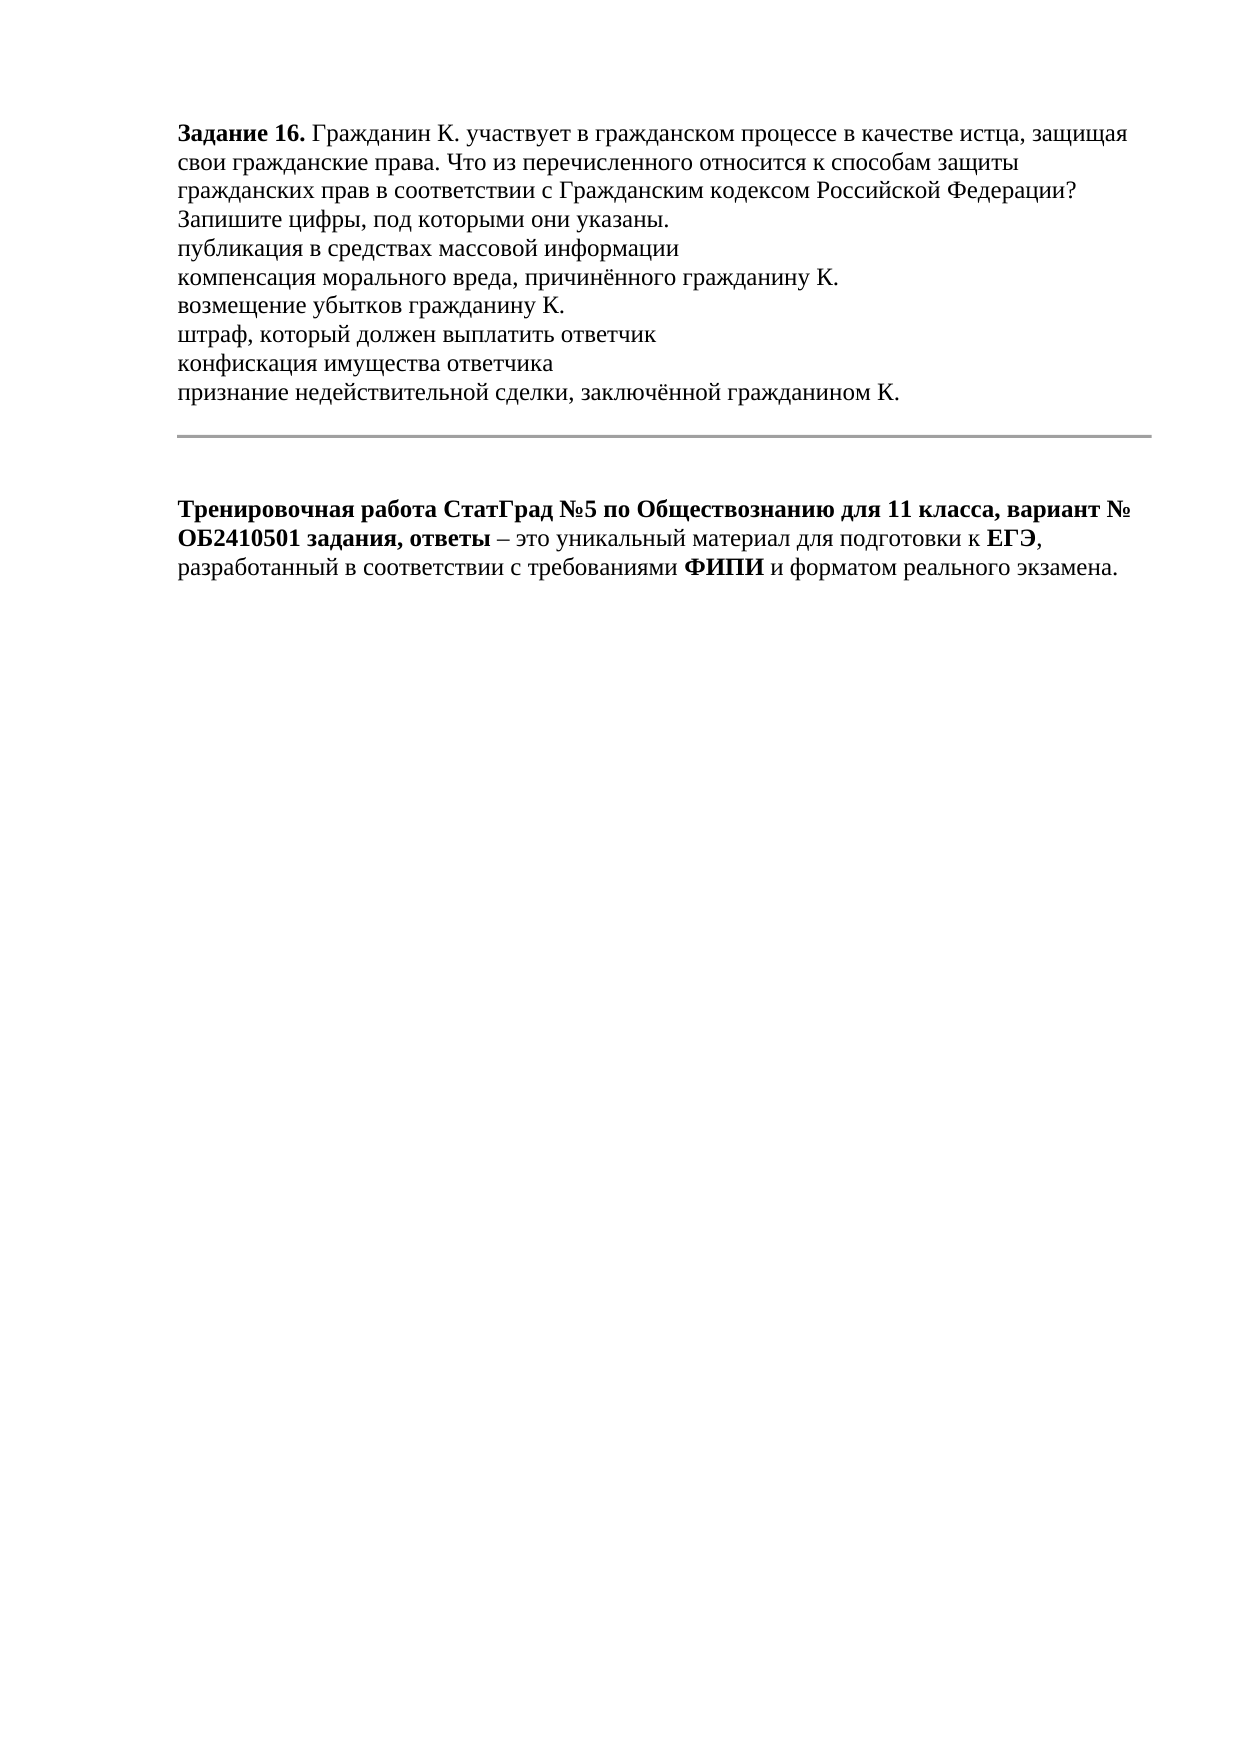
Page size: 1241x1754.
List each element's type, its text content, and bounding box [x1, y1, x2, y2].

text Тренировочная работа СтатГрад №5 по Обществознанию для 11 класса, вариант № ОБ2410501 задания, ответы – это уникальный материал для подготовки к ЕГЭ, разработанный в соответствии с требованиями ФИПИ и форматом реального экзамена. [177, 494, 1152, 580]
text Задание 16. Гражданин К. участвует в гражданском процессе в качестве истца, защищая свои гражданские права. Что из перечисленного относится к способам защиты гражданских прав в соответствии с Гражданским кодексом Российской Федерации? Запишите цифры, под которыми они указаны. публикация в средствах массовой информации компенсация морального вреда, причинённого гражданину К. возмещение убытков гражданину К. штраф, который должен выплатить ответчик конфискация имущества ответчика признание недействительной сделки, заключённой гражданином К. [177, 118, 1152, 406]
